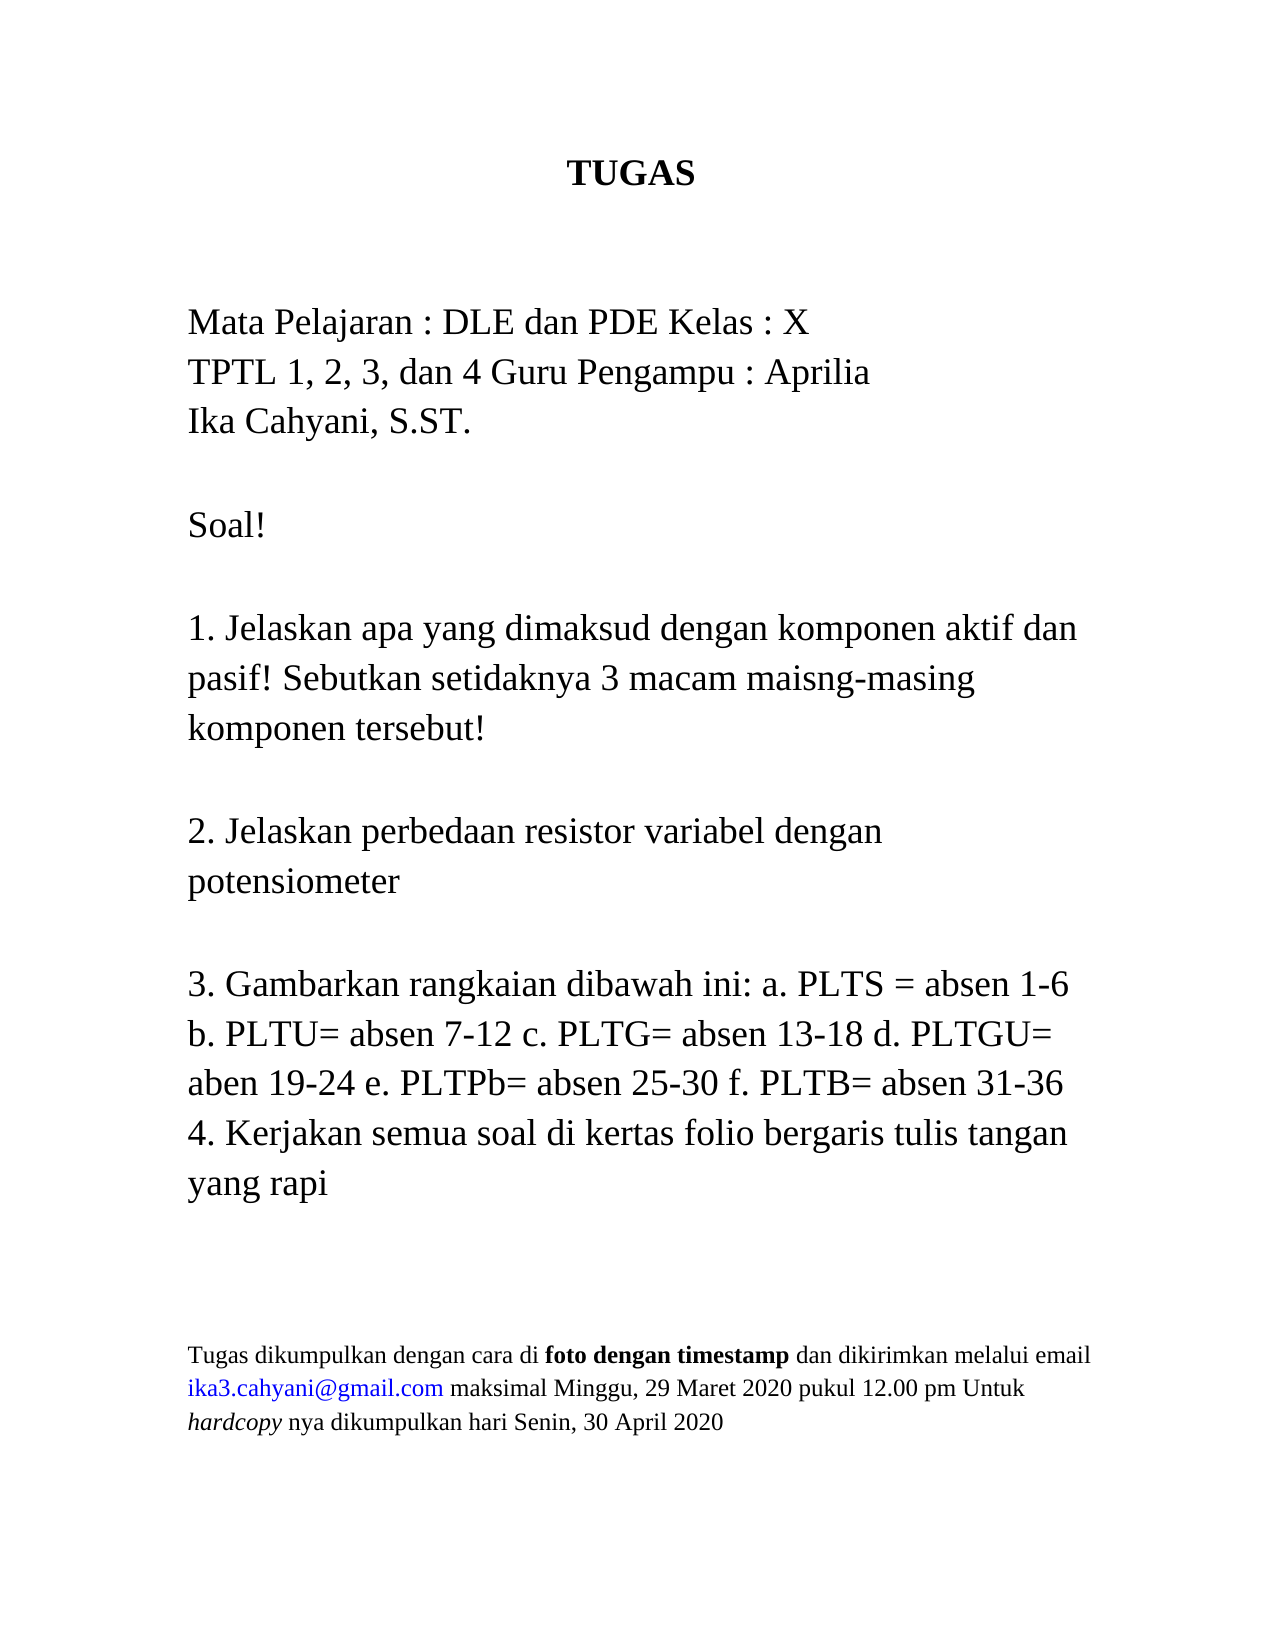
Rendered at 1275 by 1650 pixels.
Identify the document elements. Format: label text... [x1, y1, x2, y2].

text 1. Jelaskan apa yang dimaksud dengan komponen aktif dan pasif! Sebutkan setidaknya 3 macam maisng-masing komponen tersebut! [187, 606, 1090, 748]
text Mata Pelajaran : DLE dan PDE Kelas : X TPTL 1, 2, 3, dan 4 Guru Pengampu : Aprilia Ika Cahyani, S.ST. [187, 299, 873, 442]
text Tugas dikumpulkan dengan cara di foto dengan timestamp dan dikirimkan melalui email ika3.cahyani@gmail.com maksimal Minggu, 29 Maret 2020 pukul 12.00 pm Untuk hardcopy nya dikumpulkan hari Senin, 30 April 2020 [187, 1341, 1091, 1435]
text 3. Gambarkan rangkaian dibawah ini: a. PLTS = absen 1-6 b. PLTU= absen 7-12 c. PLTG= absen 13-18 d. PLTGU= aben 19-24 e. PLTPb= absen 25-30 f. PLTB= absen 31-36 4. Kerjakan semua soal di kertas folio bergaris tulis tangan yang rapi [187, 962, 1090, 1203]
text 2. Jelaskan perbedaan resistor variabel dengan potensiometer [187, 808, 1090, 901]
text TUGAS [566, 150, 709, 193]
text Soal! [187, 502, 1090, 545]
